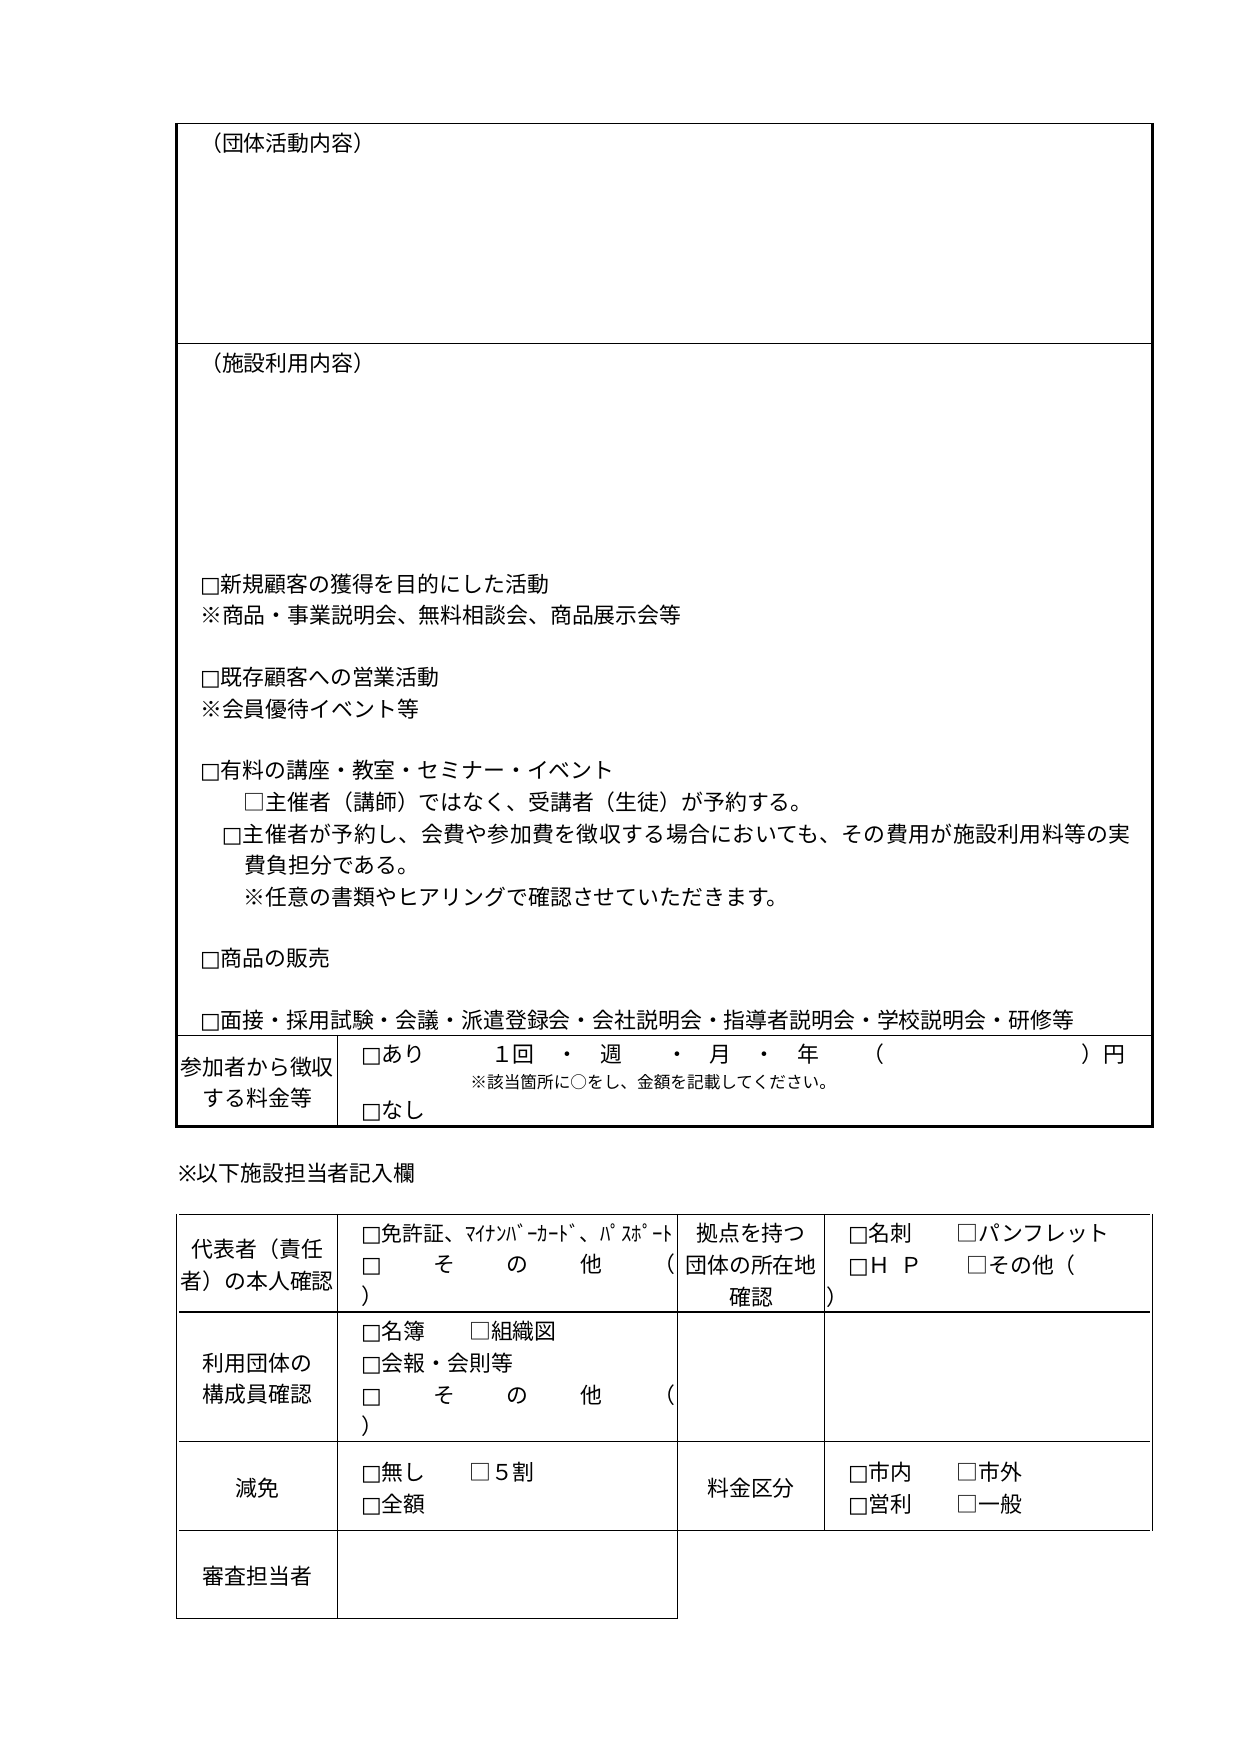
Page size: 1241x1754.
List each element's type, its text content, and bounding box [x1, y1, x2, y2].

table_cell 審査担当者 [177, 1530, 337, 1618]
table_cell 参加者から徴収する料金等 [178, 1036, 337, 1125]
table_cell ※以下施設担当者記入欄 [177, 1128, 1152, 1214]
table_cell □免許証、ﾏｲﾅﾝﾊﾞｰｶｰﾄﾞ、ﾊﾟｽﾎﾟｰﾄ □その他（ ） [338, 1215, 677, 1311]
table_cell 拠点を持つ 団体の所在地 確認 [678, 1215, 824, 1311]
table_cell 減免 [177, 1441, 337, 1529]
table_cell □市内 □市外 □営利 □一般 [825, 1441, 1152, 1529]
table_cell □あり １回 ・ 週 ・ 月 ・ 年 （ ）円 ※該当箇所に○をし、金額を記載してください。 □なし [338, 1036, 1151, 1125]
table_cell （団体活動内容） [178, 124, 1151, 343]
table_cell [338, 1531, 677, 1618]
table_cell □無し □５割 □全額 [338, 1442, 677, 1529]
table_cell □名刺 □パンフレット □ＨＰ □その他（ ） [825, 1214, 1152, 1311]
table_cell （施設利用内容） □新規顧客の獲得を目的にした活動 ※商品・事業説明会、無料相談会、商品展示会等 □既存顧客への営業活動 ※会員優待イベント等 □有料の講座・教室・セミナー・イベント □主催者（講師）ではなく、受講者（生徒）が予約する。 □主催者が予約し、会費や参加費を徴収する場合においても、その費用が施設利用料等の実費負担分である。 ※任意の書類やヒアリングで確認させていただきます。 □商品の販売 □面接・採用試験・会議・派遣登録会・会社説明会・指導者説明会・学校説明会・研修等 [178, 344, 1151, 1035]
table_cell 代表者（責任者）の本人確認 [177, 1214, 337, 1311]
table_cell 利用団体の 構成員確認 [177, 1311, 337, 1441]
table_cell [678, 1313, 824, 1441]
table_cell [825, 1311, 1152, 1441]
table_cell 料金区分 [678, 1442, 824, 1529]
table_cell □名簿 □組織図 □会報・会則等 □その他（ ） [338, 1313, 677, 1441]
